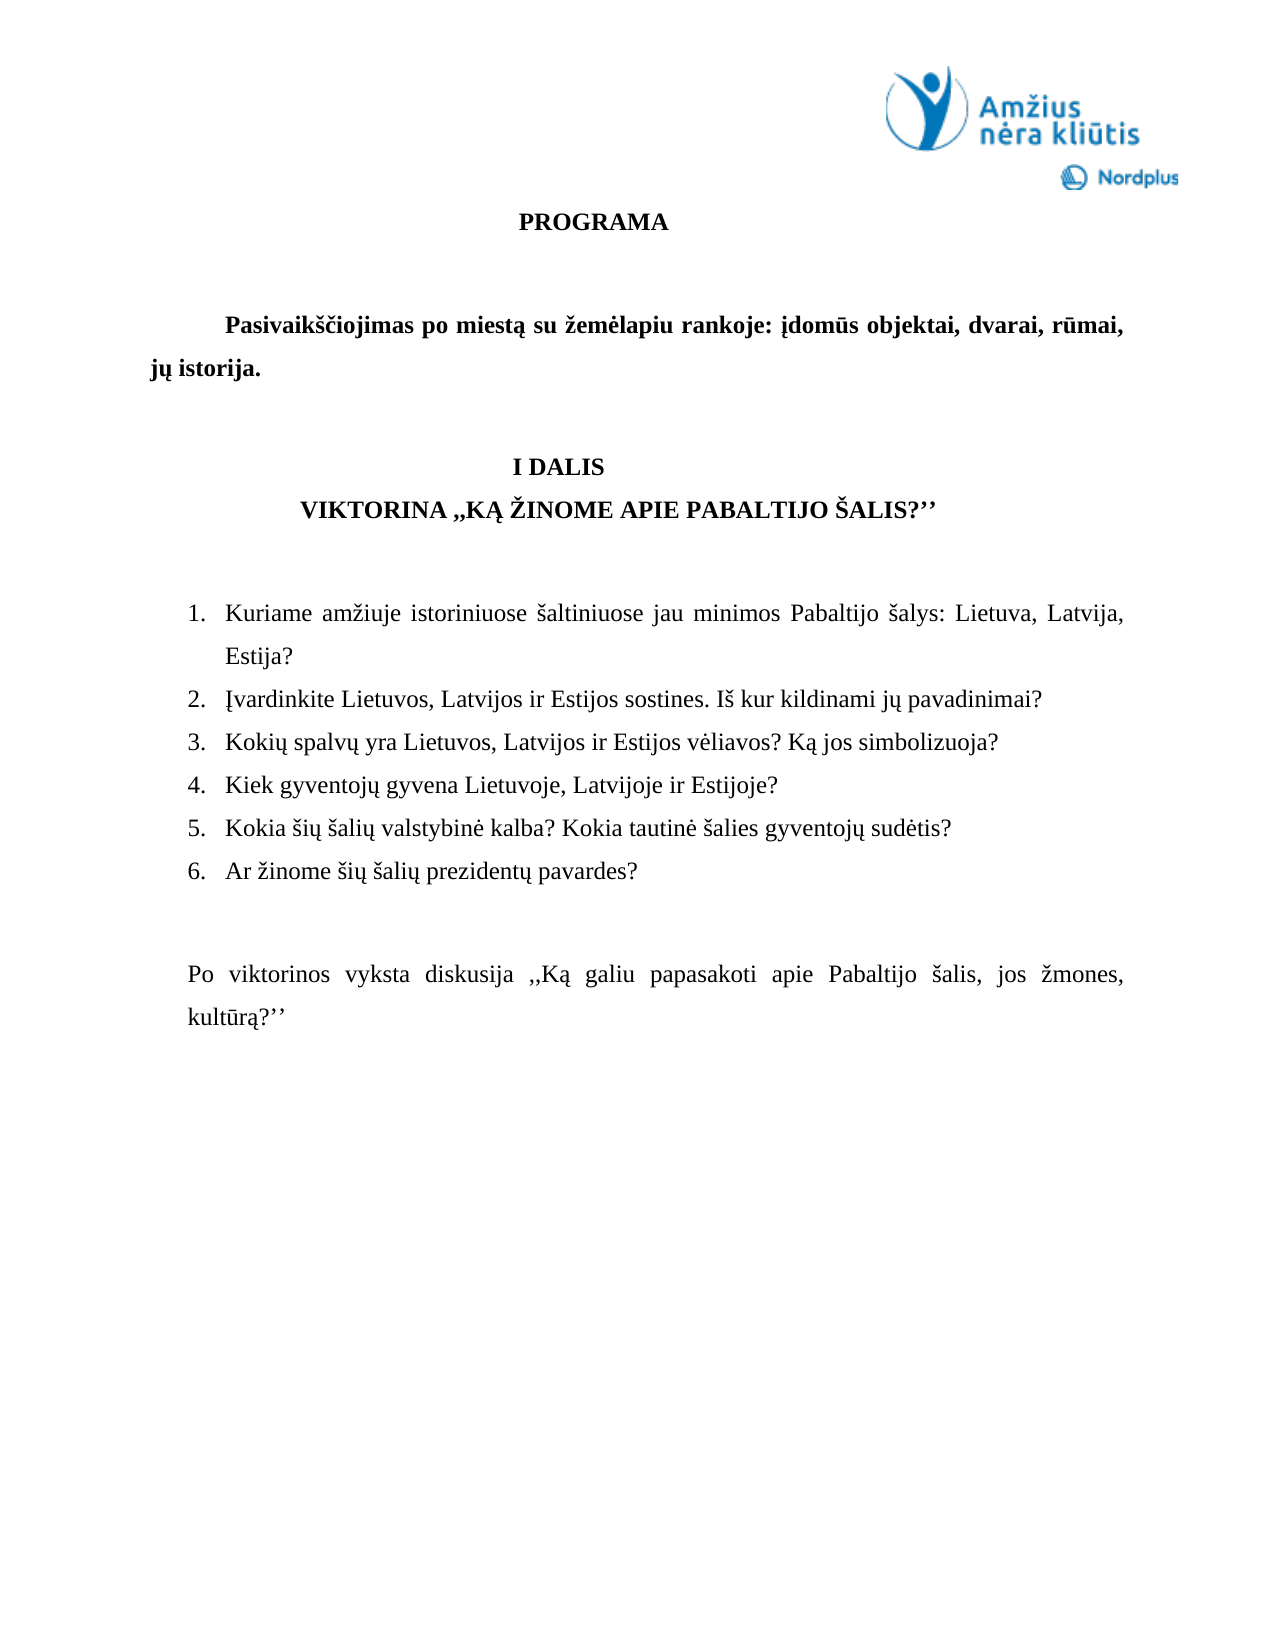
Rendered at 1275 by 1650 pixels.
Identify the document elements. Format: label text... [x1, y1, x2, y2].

list Kokia šių šalių valstybinė kalba? Kokia tautinė šalies gyventojų sudėtis? [187, 813, 1125, 842]
text Po viktorinos vyksta diskusija ,,Ką galiu papasakoti apie Pabaltijo šalis, jos žmones, kultūrą?’’ [187, 959, 1125, 1031]
picture [886, 66, 1179, 190]
text PROGRAMA [150, 207, 1125, 236]
list Kokių spalvų yra Lietuvos, Latvijos ir Estijos vėliavos? Ką jos simbolizuoja? [187, 727, 1125, 756]
text I DALIS [150, 452, 1125, 480]
list Įvardinkite Lietuvos, Latvijos ir Estijos sostines. Iš kur kildinami jų pavadinimai? [187, 684, 1125, 713]
list Ar žinome šių šalių prezidentų pavardes? [187, 856, 1125, 885]
list Kuriame amžiuje istoriniuose šaltiniuose jau minimos Pabaltijo šalys: Lietuva, Latvija, Estija? [187, 598, 1125, 669]
list Kiek gyventojų gyvena Lietuvoje, Latvijoje ir Estijoje? [187, 770, 1125, 799]
text VIKTORINA ,,KĄ ŽINOME APIE PABALTIJO ŠALIS?’’ [150, 495, 1125, 523]
text Pasivaikščiojimas po miestą su žemėlapiu rankoje: įdomūs objektai, dvarai, rūmai, jų istorija. [150, 310, 1125, 382]
